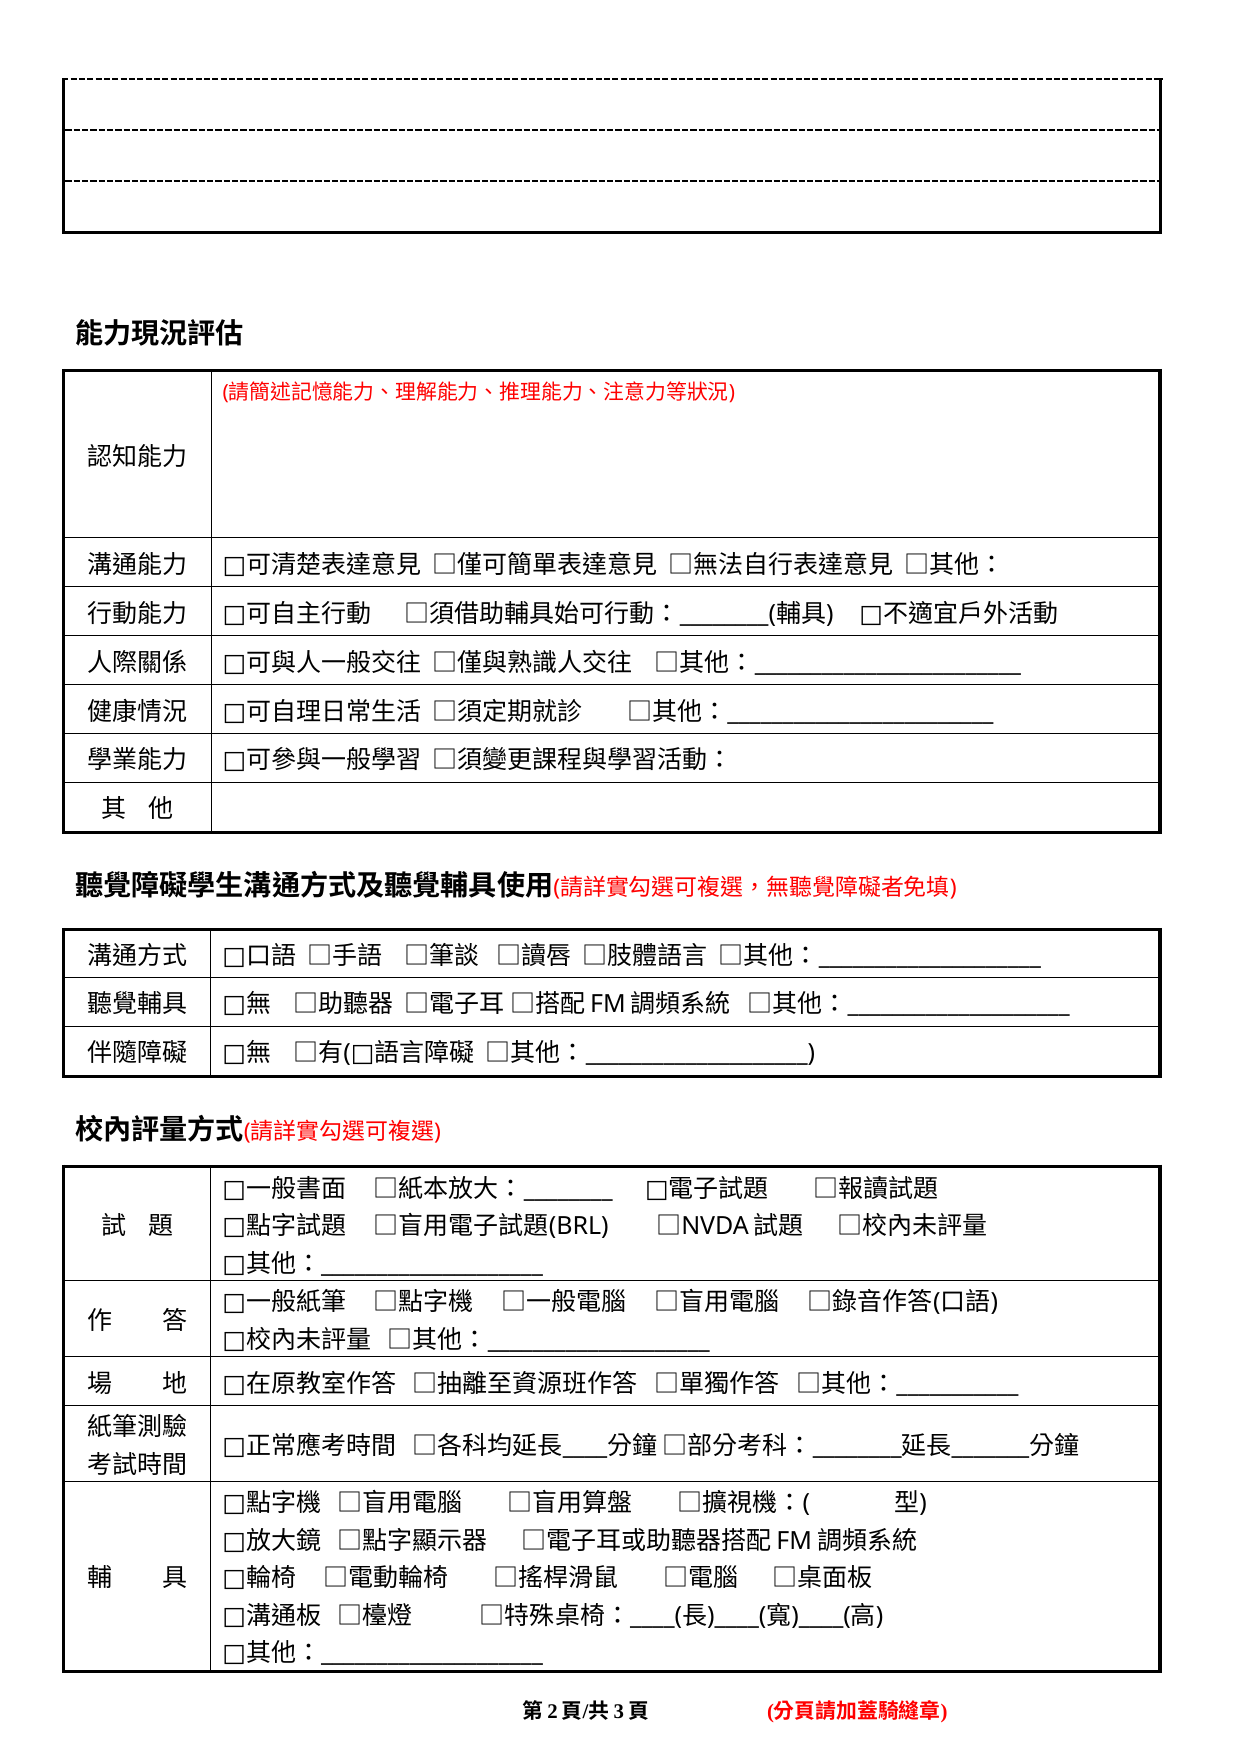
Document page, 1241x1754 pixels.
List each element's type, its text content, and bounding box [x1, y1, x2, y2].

table_cell 聽覺輔具 [65, 978, 210, 1026]
table_cell 健康情況 [65, 685, 211, 733]
table_cell 溝通能力 [65, 538, 211, 586]
table_header 溝通方式 [65, 931, 210, 977]
text 能力現況評估 [75, 294, 1165, 369]
table_cell □可參與一般學習 □須變更課程與學習活動： [212, 734, 1158, 782]
table_cell 行動能力 [65, 587, 211, 635]
table_cell □可自主行動 □須借助輔具始可行動：________(輔具) □不適宜戶外活動 [212, 587, 1158, 635]
table_cell 人際關係 [65, 636, 211, 684]
table_header □口語 □手語 □筆談 □讀唇 □肢體語言 □其他：____________________ [211, 931, 1158, 977]
table_cell □在原教室作答 □抽離至資源班作答 □單獨作答 □其他：___________ [211, 1357, 1158, 1405]
table_cell 紙筆測驗 考試時間 [65, 1406, 210, 1481]
table_cell [65, 78, 1159, 129]
table_cell □可自理日常生活 □須定期就診 □其他：________________________ [212, 685, 1158, 733]
text 校內評量方式(請詳實勾選可複選) [75, 1089, 1165, 1164]
table_cell □無 □助聽器 □電子耳 □搭配FM調頻系統 □其他：____________________ [211, 978, 1158, 1026]
table_cell [212, 783, 1158, 831]
table_cell □無 □有(□語言障礙 □其他：____________________) [211, 1027, 1158, 1075]
table_cell 伴隨障礙 [65, 1027, 210, 1075]
table_cell □可清楚表達意見 □僅可簡單表達意見 □無法自行表達意見 □其他： [212, 538, 1158, 586]
table_header (請簡述記憶能力、理解能力、推理能力、注意力等狀況) [212, 372, 1158, 537]
table_cell □可與人一般交往 □僅與熟識人交往 □其他：________________________ [212, 636, 1158, 684]
table_cell □正常應考時間 □各科均延長____分鐘 □部分考科：________延長_______分鐘 [211, 1406, 1158, 1481]
table_cell □一般紙筆 □點字機 □一般電腦 □盲用電腦 □錄音作答(口語) □校內未評量 □其他：____________________ [211, 1281, 1158, 1356]
table_header 試 題 [65, 1168, 210, 1280]
table_cell 學業能力 [65, 734, 211, 782]
text 聽覺障礙學生溝通方式及聽覺輔具使用(請詳實勾選可複選，無聽覺障礙者免填) [75, 845, 1165, 920]
table_header □一般書面 □紙本放大：________ □電子試題 □報讀試題 □點字試題 □盲用電子試題(BRL) □NVDA試題 □校內未評量 □其他：____________________ [211, 1168, 1158, 1280]
table_cell 輔 具 [65, 1482, 210, 1670]
table_cell □點字機 □盲用電腦 □盲用算盤 □擴視機：( 型) □放大鏡 □點字顯示器 □電子耳或助聽器搭配FM調頻系統 □輪椅 □電動輪椅 □搖桿滑鼠 □電腦 □桌面板 □溝通板 □檯燈 □特殊桌椅：____(長)____(寬)____(高) □其他：____________________ [211, 1482, 1158, 1670]
table_cell [65, 180, 1159, 231]
table_cell [65, 129, 1159, 180]
table_header 認知能力 [65, 372, 211, 537]
table_cell 作 答 [65, 1281, 210, 1356]
table_cell 其 他 [65, 783, 211, 831]
table_cell 場 地 [65, 1357, 210, 1405]
